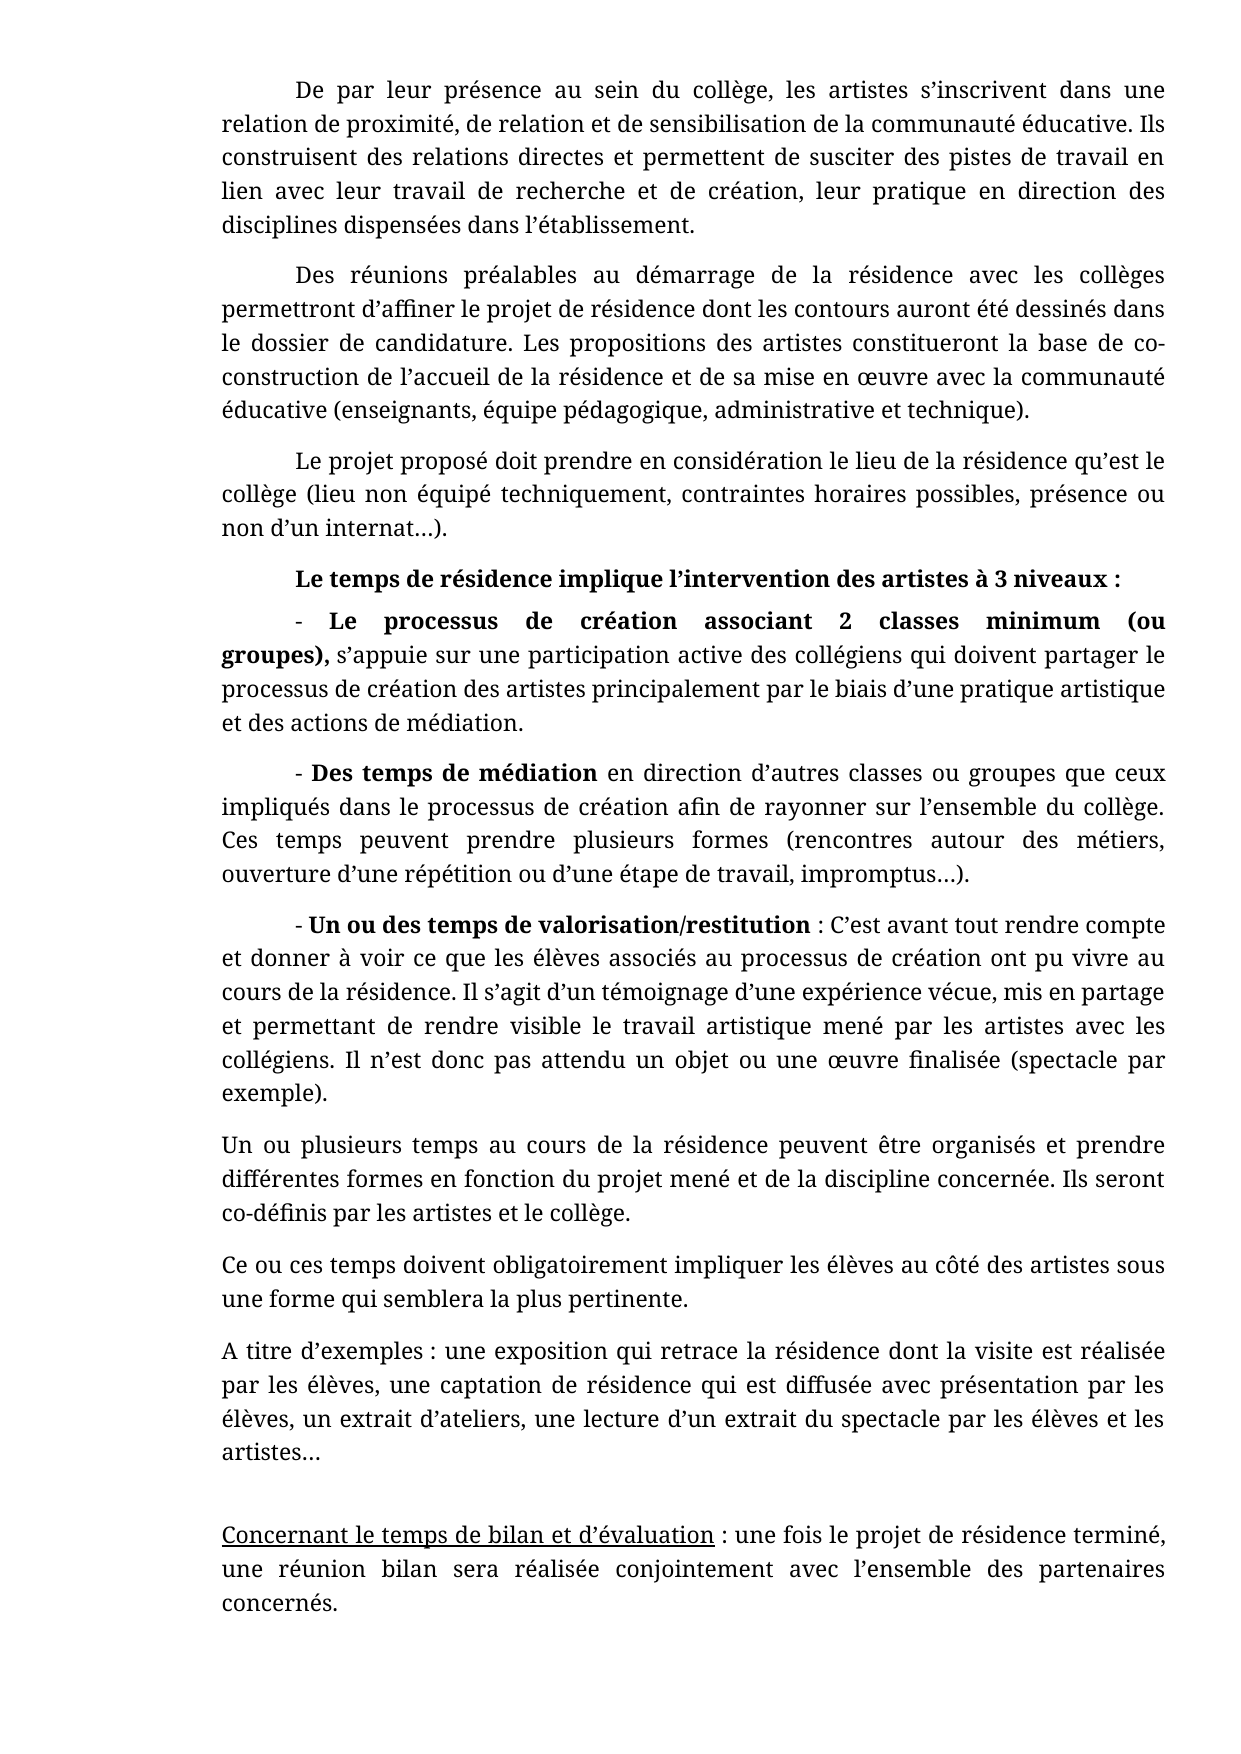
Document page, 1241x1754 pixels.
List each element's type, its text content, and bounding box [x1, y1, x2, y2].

text Le temps de résidence implique l’intervention des artistes à 3 niveaux : [221, 563, 1167, 594]
text A titre d’exemples : une exposition qui retrace la résidence dont la visite est réalisée par les élèves, une captation de résidence qui est diffusée avec présentation par les élèves, un extrait d’ateliers, une lecture d’un extrait du spectacle par les élèves et les artistes… [221, 1335, 1167, 1468]
text - Des temps de médiation en direction d’autres classes ou groupes que ceux impliqués dans le processus de création afin de rayonner sur l’ensemble du collège. Ces temps peuvent prendre plusieurs formes (rencontres autour des métiers, ouverture d’une répétition ou d’une étape de travail, impromptus…). [221, 757, 1167, 889]
text Un ou plusieurs temps au cours de la résidence peuvent être organisés et prendre différentes formes en fonction du projet mené et de la discipline concernée. Ils seront co-définis par les artistes et le collège. [221, 1129, 1167, 1228]
text Concernant le temps de bilan et d’évaluation : une fois le projet de résidence terminé, une réunion bilan sera réalisée conjointement avec l’ensemble des partenaires concernés. [221, 1519, 1167, 1618]
text Ce ou ces temps doivent obligatoirement impliquer les élèves au côté des artistes sous une forme qui semblera la plus pertinente. [221, 1249, 1167, 1314]
text - Un ou des temps de valorisation/restitution : C’est avant tout rendre compte et donner à voir ce que les élèves associés au processus de création ont pu vivre au cours de la résidence. Il s’agit d’un témoignage d’une expérience vécue, mis en partage et permettant de rendre visible le travail artistique mené par les artistes avec les collégiens. Il n’est donc pas attendu un objet ou une œuvre finalisée (spectacle par exemple). [221, 908, 1167, 1108]
text De par leur présence au sein du collège, les artistes s’inscrivent dans une relation de proximité, de relation et de sensibilisation de la communauté éducative. Ils construisent des relations directes et permettent de susciter des pistes de travail en lien avec leur travail de recherche et de création, leur pratique en direction des disciplines dispensées dans l’établissement. [221, 74, 1167, 240]
text Des réunions préalables au démarrage de la résidence avec les collèges permettront d’affiner le projet de résidence dont les contours auront été dessinés dans le dossier de candidature. Les propositions des artistes constitueront la base de co-construction de l’accueil de la résidence et de sa mise en œuvre avec la communauté éducative (enseignants, équipe pédagogique, administrative et technique). [221, 259, 1167, 426]
text - Le processus de création associant 2 classes minimum (ou groupes), s’appuie sur une participation active des collégiens qui doivent partager le processus de création des artistes principalement par le biais d’une pratique artistique et des actions de médiation. [221, 605, 1167, 738]
text Le projet proposé doit prendre en considération le lieu de la résidence qu’est le collège (lieu non équipé techniquement, contraintes horaires possibles, présence ou non d’un internat…). [221, 445, 1167, 543]
